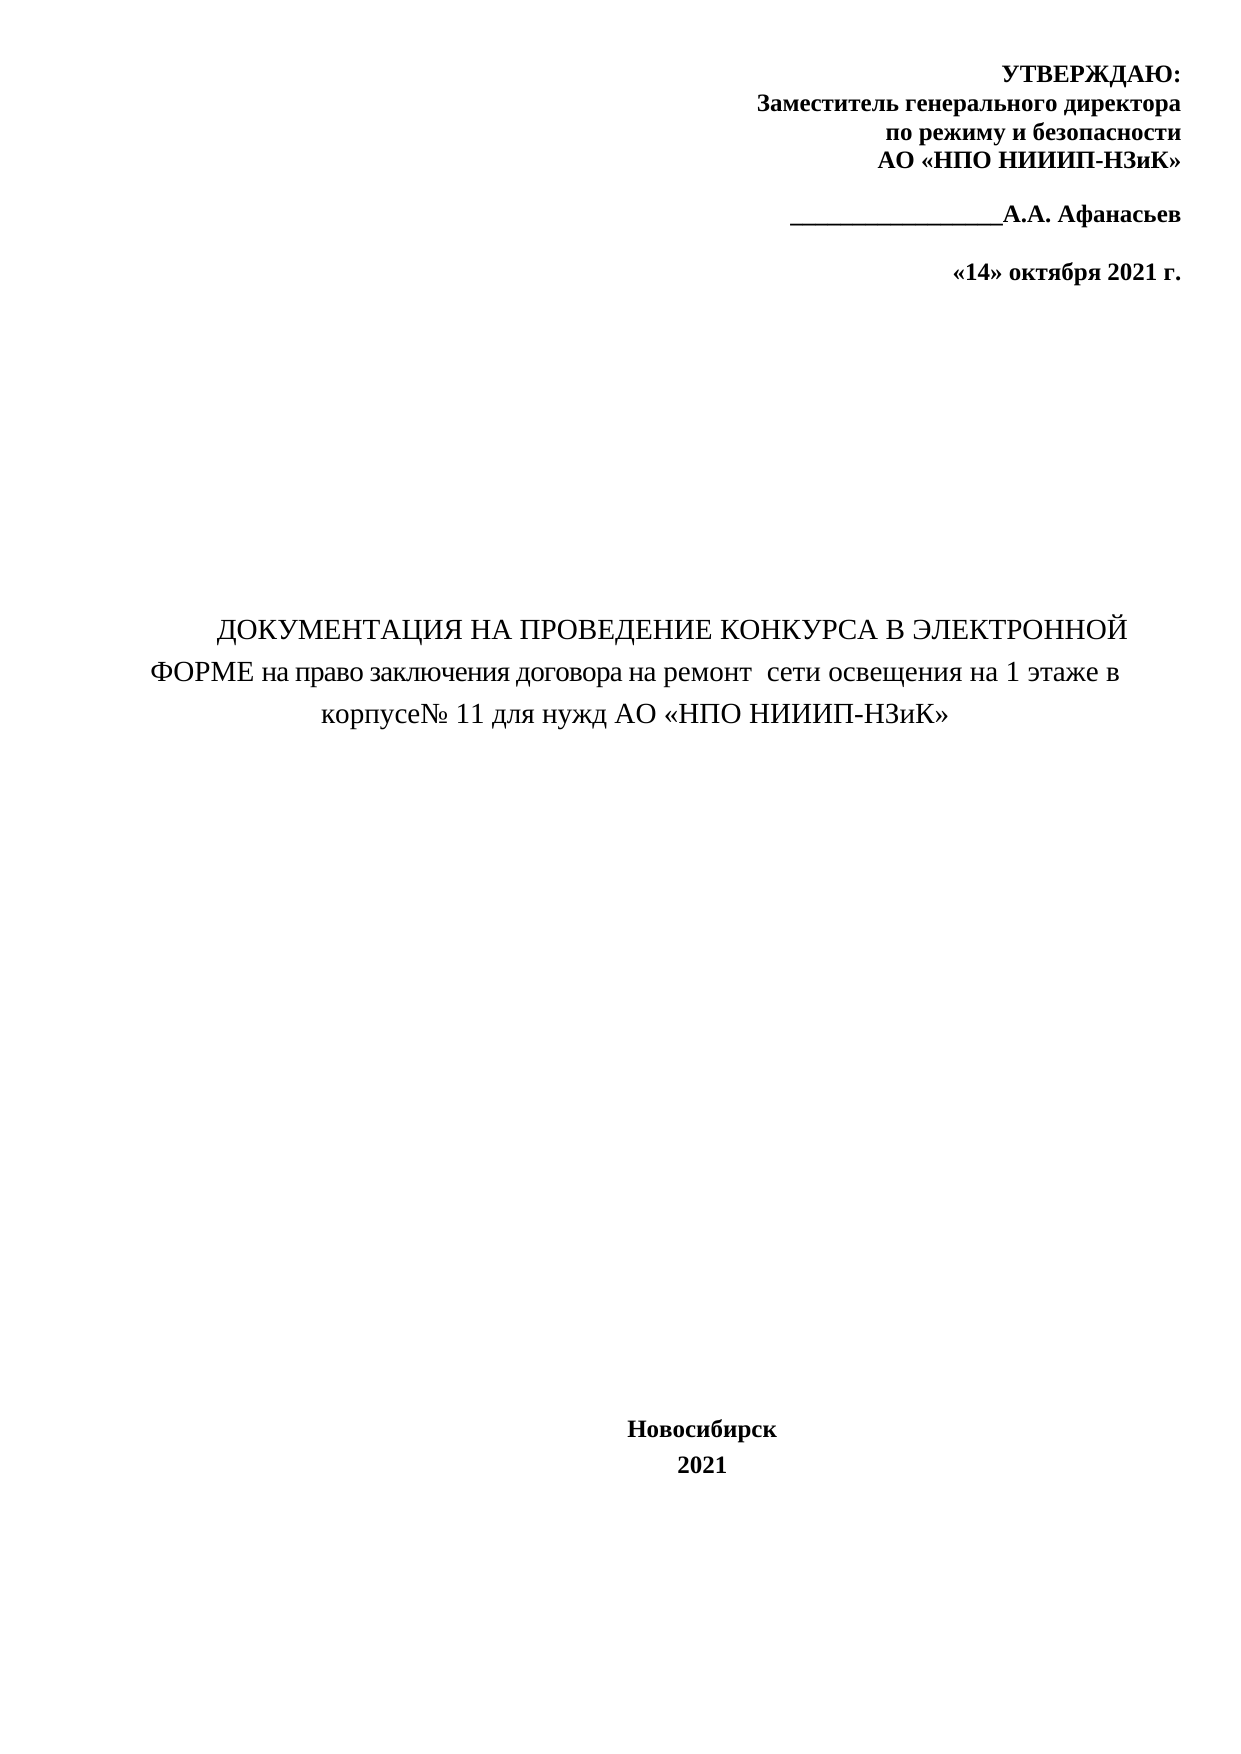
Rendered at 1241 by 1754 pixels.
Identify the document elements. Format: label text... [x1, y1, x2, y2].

text _________________А.А. Афанасьев [738, 199, 1181, 228]
text АО «НПО НИИИП-НЗиК» [738, 145, 1181, 174]
text Новосибирск [148, 1414, 1181, 1443]
text по режиму и безопасности [738, 117, 1181, 145]
text 2021 [148, 1450, 1181, 1478]
text «14» октября 2021 г. [738, 257, 1181, 286]
text УТВЕРЖДАЮ: Заместитель генерального директора [738, 59, 1181, 117]
text ДОКУМЕНТАЦИЯ НА ПРОВЕДЕНИЕ КОНКУРСА В ЭЛЕКТРОННОЙ ФОРМЕ на право заключения договора на ремонт сети освещения на 1 этаже в корпусе№ 11 для нужд АО «НПО НИИИП-НЗиК» [89, 612, 1181, 730]
